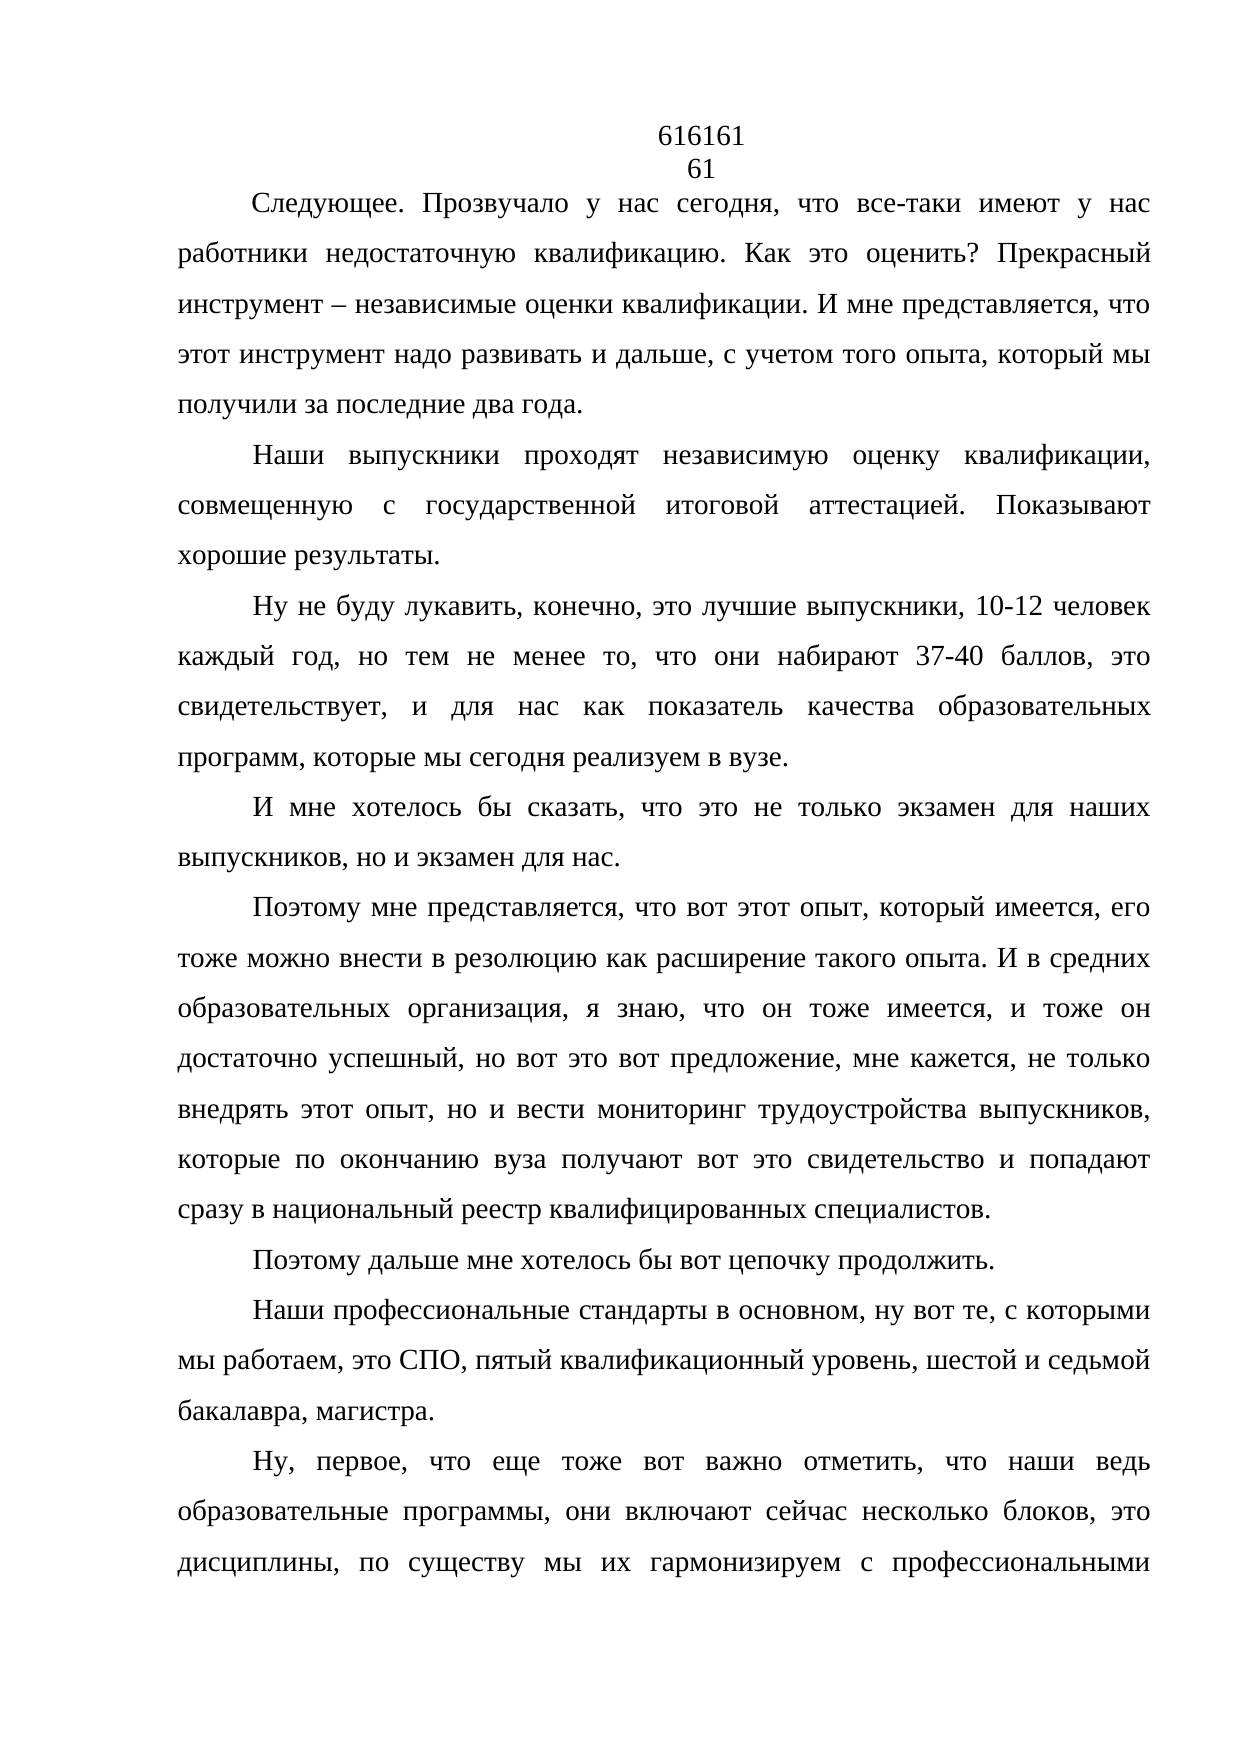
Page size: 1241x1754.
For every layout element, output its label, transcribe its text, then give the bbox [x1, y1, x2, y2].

text Ну не буду лукавить, конечно, это лучшие выпускники, 10-12 человек каждый год, но тем не менее то, что они набирают 37-40 баллов, это свидетельствует, и для нас как показатель качества образовательных программ, которые мы сегодня реализуем в вузе. [177, 588, 1152, 772]
text Наши выпускники проходят независимую оценку квалификации, совмещенную с государственной итоговой аттестацией. Показывают хорошие результаты. [177, 437, 1152, 571]
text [177, 1443, 1152, 1577]
text Поэтому мне представляется, что вот этот опыт, который имеется, его тоже можно внести в резолюцию как расширение такого опыта. И в средних образовательных организация, я знаю, что он тоже имеется, и тоже он достаточно успешный, но вот это вот предложение, мне кажется, не только внедрять этот опыт, но и вести мониторинг трудоустройства выпускников, которые по окончанию вуза получают вот это свидетельство и попадают сразу в национальный реестр квалифицированных специалистов. [177, 889, 1152, 1225]
text Следующее. Прозвучало у нас сегодня, что все-таки имеют у нас работники недостаточную квалификацию. Как это оценить? Прекрасный инструмент – независимые оценки квалификации. И мне представляется, что этот инструмент надо развивать и дальше, с учетом того опыта, который мы получили за последние два года. [177, 185, 1152, 420]
text Поэтому дальше мне хотелось бы вот цепочку продолжить. [177, 1242, 1152, 1275]
text И мне хотелось бы сказать, что это не только экзамен для наших выпускников, но и экзамен для нас. [177, 789, 1152, 873]
text Наши профессиональные стандарты в основном, ну вот те, с которыми мы работаем, это СПО, пятый квалификационный уровень, шестой и седьмой бакалавра, магистра. [177, 1292, 1152, 1426]
